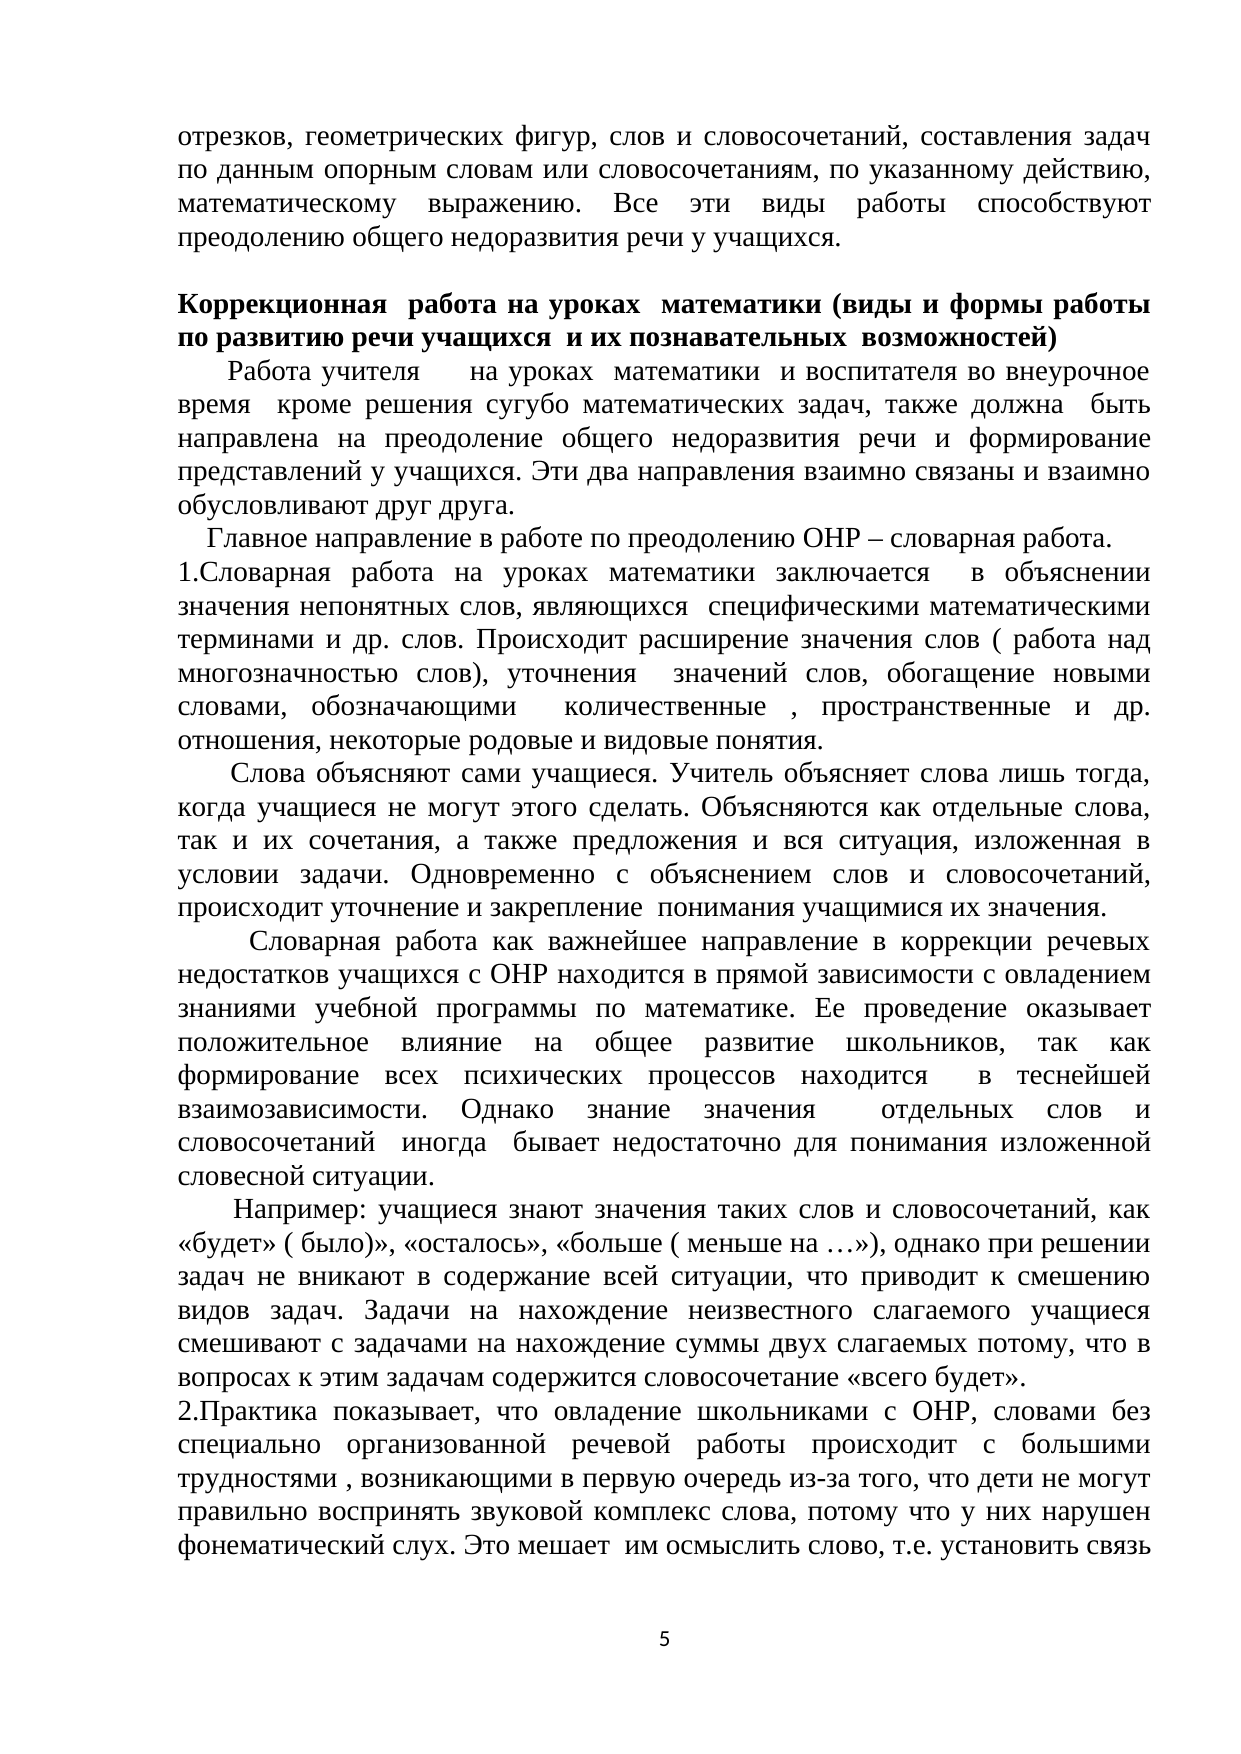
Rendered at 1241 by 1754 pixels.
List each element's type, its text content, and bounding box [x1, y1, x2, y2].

text Например: учащиеся знают значения таких слов и словосочетаний, как «будет» ( было)», «осталось», «больше ( меньше на …»), однако при решении задач не вникают в содержание всей ситуации, что приводит к смешению видов задач. Задачи на нахождение неизвестного слагаемого учащиеся смешивают с задачами на нахождение суммы двух слагаемых потому, что в вопросах к этим задачам содержится словосочетание «всего будет». [177, 1191, 1152, 1393]
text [177, 1393, 1152, 1560]
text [177, 118, 1152, 252]
text Слова объясняют сами учащиеся. Учитель объясняет слова лишь тогда, когда учащиеся не могут этого сделать. Объясняются как отдельные слова, так и их сочетания, а также предложения и вся ситуация, изложенная в условии задачи. Одновременно с объяснением слов и словосочетаний, происходит уточнение и закрепление понимания учащимися их значения. [177, 755, 1152, 923]
text Работа учителя на уроках математики и воспитателя во внеурочное время кроме решения сугубо математических задач, также должна быть направлена на преодоление общего недоразвития речи и формирование представлений у учащихся. Эти два направления взаимно связаны и взаимно обусловливают друг друга. [177, 353, 1152, 521]
text 1.Словарная работа на уроках математики заключается в объяснении значения непонятных слов, являющихся специфическими математическими терминами и др. слов. Происходит расширение значения слов ( работа над многозначностью слов), уточнения значений слов, обогащение новыми словами, обозначающими количественные , пространственные и др. отношения, некоторые родовые и видовые понятия. [177, 554, 1152, 755]
text Коррекционная работа на уроках математики (виды и формы работы по развитию речи учащихся и их познавательных возможностей) [177, 286, 1152, 353]
text Словарная работа как важнейшее направление в коррекции речевых недостатков учащихся с ОНР находится в прямой зависимости с овладением знаниями учебной программы по математике. Ее проведение оказывает положительное влияние на общее развитие школьников, так как формирование всех психических процессов находится в теснейшей взаимозависимости. Однако знание значения отдельных слов и словосочетаний иногда бывает недостаточно для понимания изложенной словесной ситуации. [177, 923, 1152, 1191]
text Главное направление в работе по преодолению ОНР – словарная работа. [177, 521, 1152, 554]
